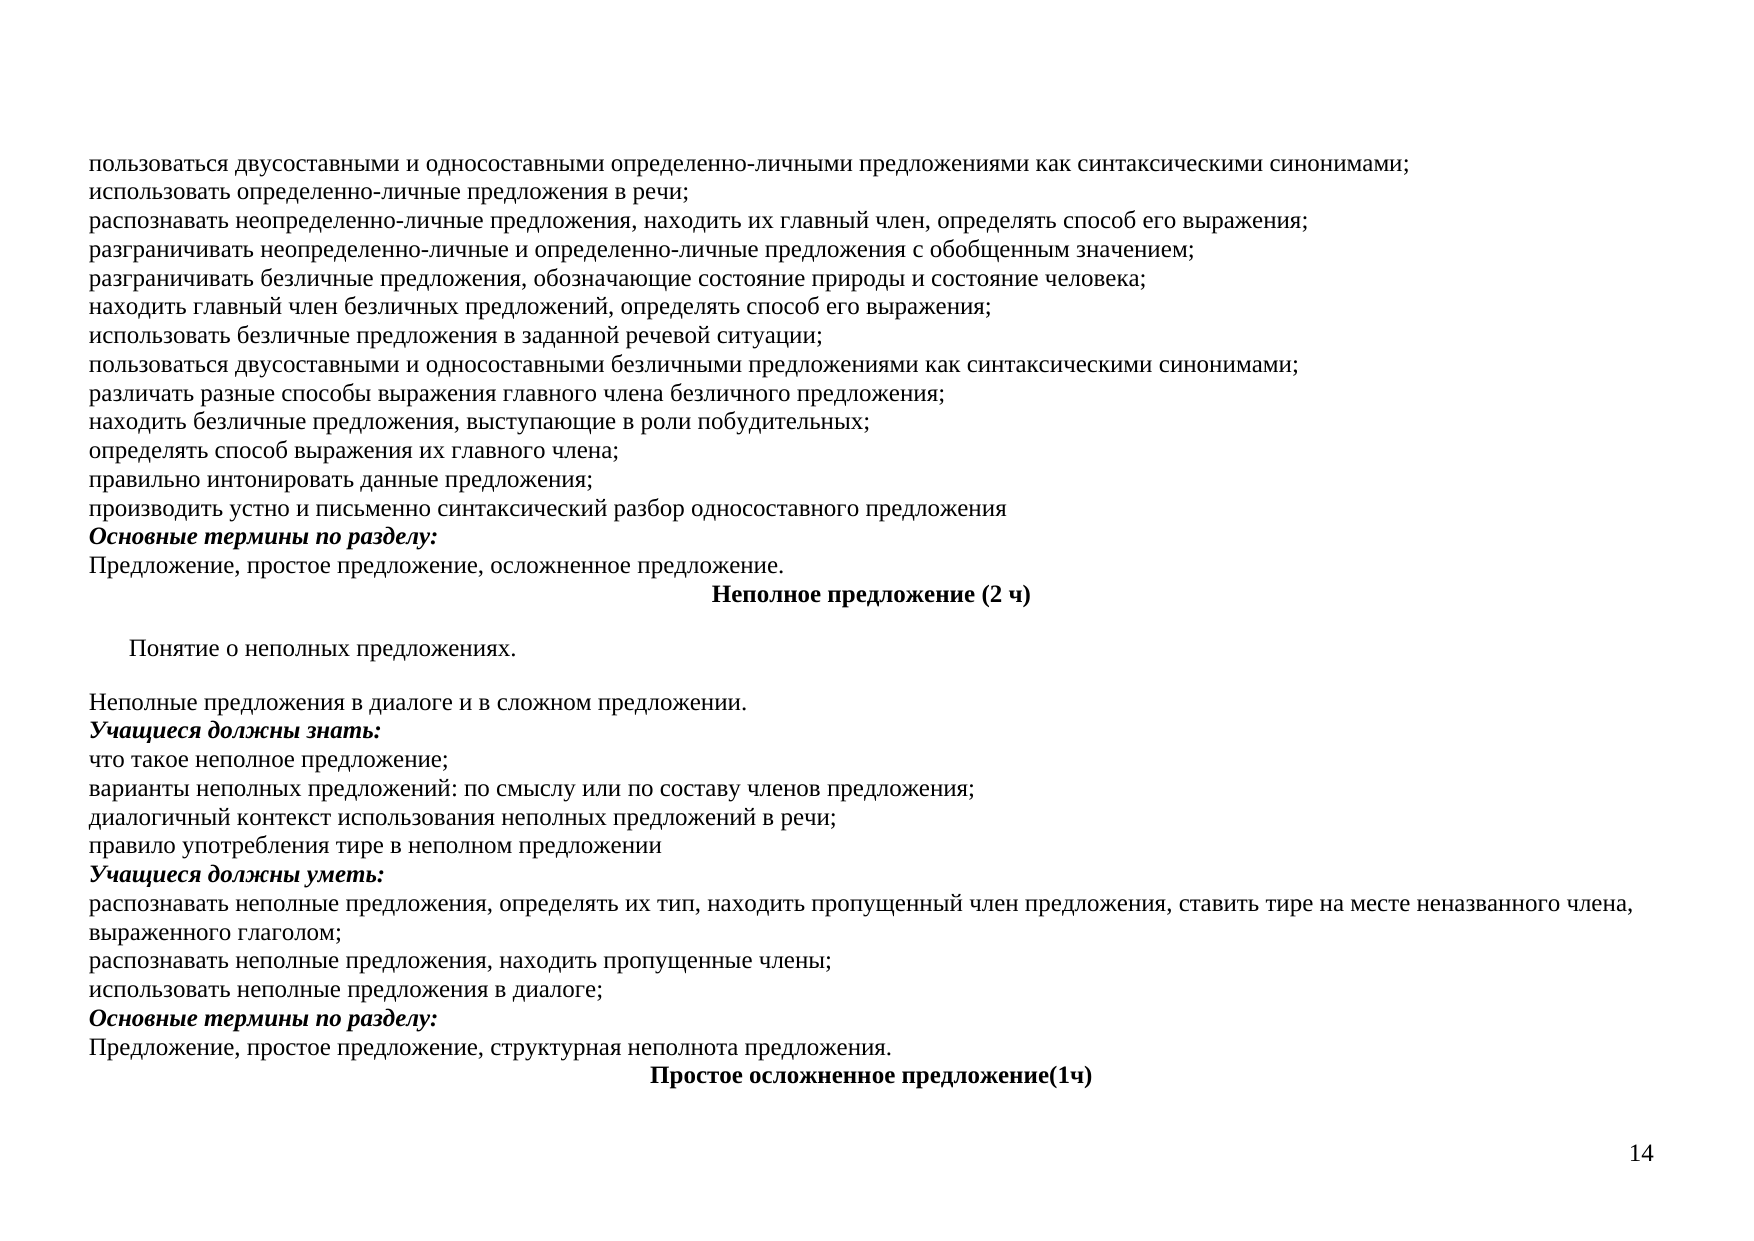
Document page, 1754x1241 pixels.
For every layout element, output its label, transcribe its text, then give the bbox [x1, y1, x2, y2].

text Предложение, простое предложение, структурная неполнота предложения. [89, 1032, 1654, 1060]
text находить безличные предложения, выступающие в роли побудительных; [89, 406, 1654, 435]
text распознавать неопределенно-личные предложения, находить их главный член, определять способ его выражения; [89, 205, 1654, 234]
text распознавать неполные предложения, определять их тип, находить пропущенный член предложения, ставить тире на месте неназванного члена, выраженного глаголом; [89, 888, 1654, 945]
text Понятие о неполных предложениях. [129, 633, 1654, 662]
text правильно интонировать данные предложения; [89, 464, 1654, 493]
text Предложение, простое предложение, осложненное предложение. [89, 550, 1654, 579]
text определять способ выражения их главного члена; [89, 435, 1654, 464]
text распознавать неполные предложения, находить пропущенные члены; [89, 945, 1654, 974]
text пользоваться двусоставными и односоставными определенно-личными предложениями как синтаксическими синонимами; [89, 148, 1654, 176]
text Простое осложненное предложение(1ч) [89, 1060, 1654, 1089]
text Неполное предложение (2 ч) [89, 579, 1654, 608]
text варианты неполных предложений: по смыслу или по составу членов предложения; [89, 773, 1654, 802]
text производить устно и письменно синтаксический разбор односоставного предложения [89, 493, 1654, 521]
text различать разные способы выражения главного члена безличного предложения; [89, 378, 1654, 406]
text Учащиеся должны знать: [89, 715, 1654, 744]
text диалогичный контекст использования неполных предложений в речи; [89, 802, 1654, 830]
text Неполные предложения в диалоге и в сложном предложении. [89, 687, 1654, 715]
text использовать неполные предложения в диалоге; [89, 974, 1654, 1003]
text пользоваться двусоставными и односоставными безличными предложениями как синтаксическими синонимами; [89, 349, 1654, 378]
text использовать определенно-личные предложения в речи; [89, 176, 1654, 205]
text находить главный член безличных предложений, определять способ его выражения; [89, 291, 1654, 320]
text Учащиеся должны уметь: [89, 859, 1654, 888]
text Основные термины по разделу: [89, 521, 1654, 550]
text Основные термины по разделу: [89, 1003, 1654, 1032]
text что такое неполное предложение; [89, 744, 1654, 773]
text правило употребления тире в неполном предложении [89, 830, 1654, 859]
text разграничивать безличные предложения, обозначающие состояние природы и состояние человека; [89, 263, 1654, 291]
text разграничивать неопределенно-личные и определенно-личные предложения с обобщенным значением; [89, 234, 1654, 263]
text использовать безличные предложения в заданной речевой ситуации; [89, 320, 1654, 349]
